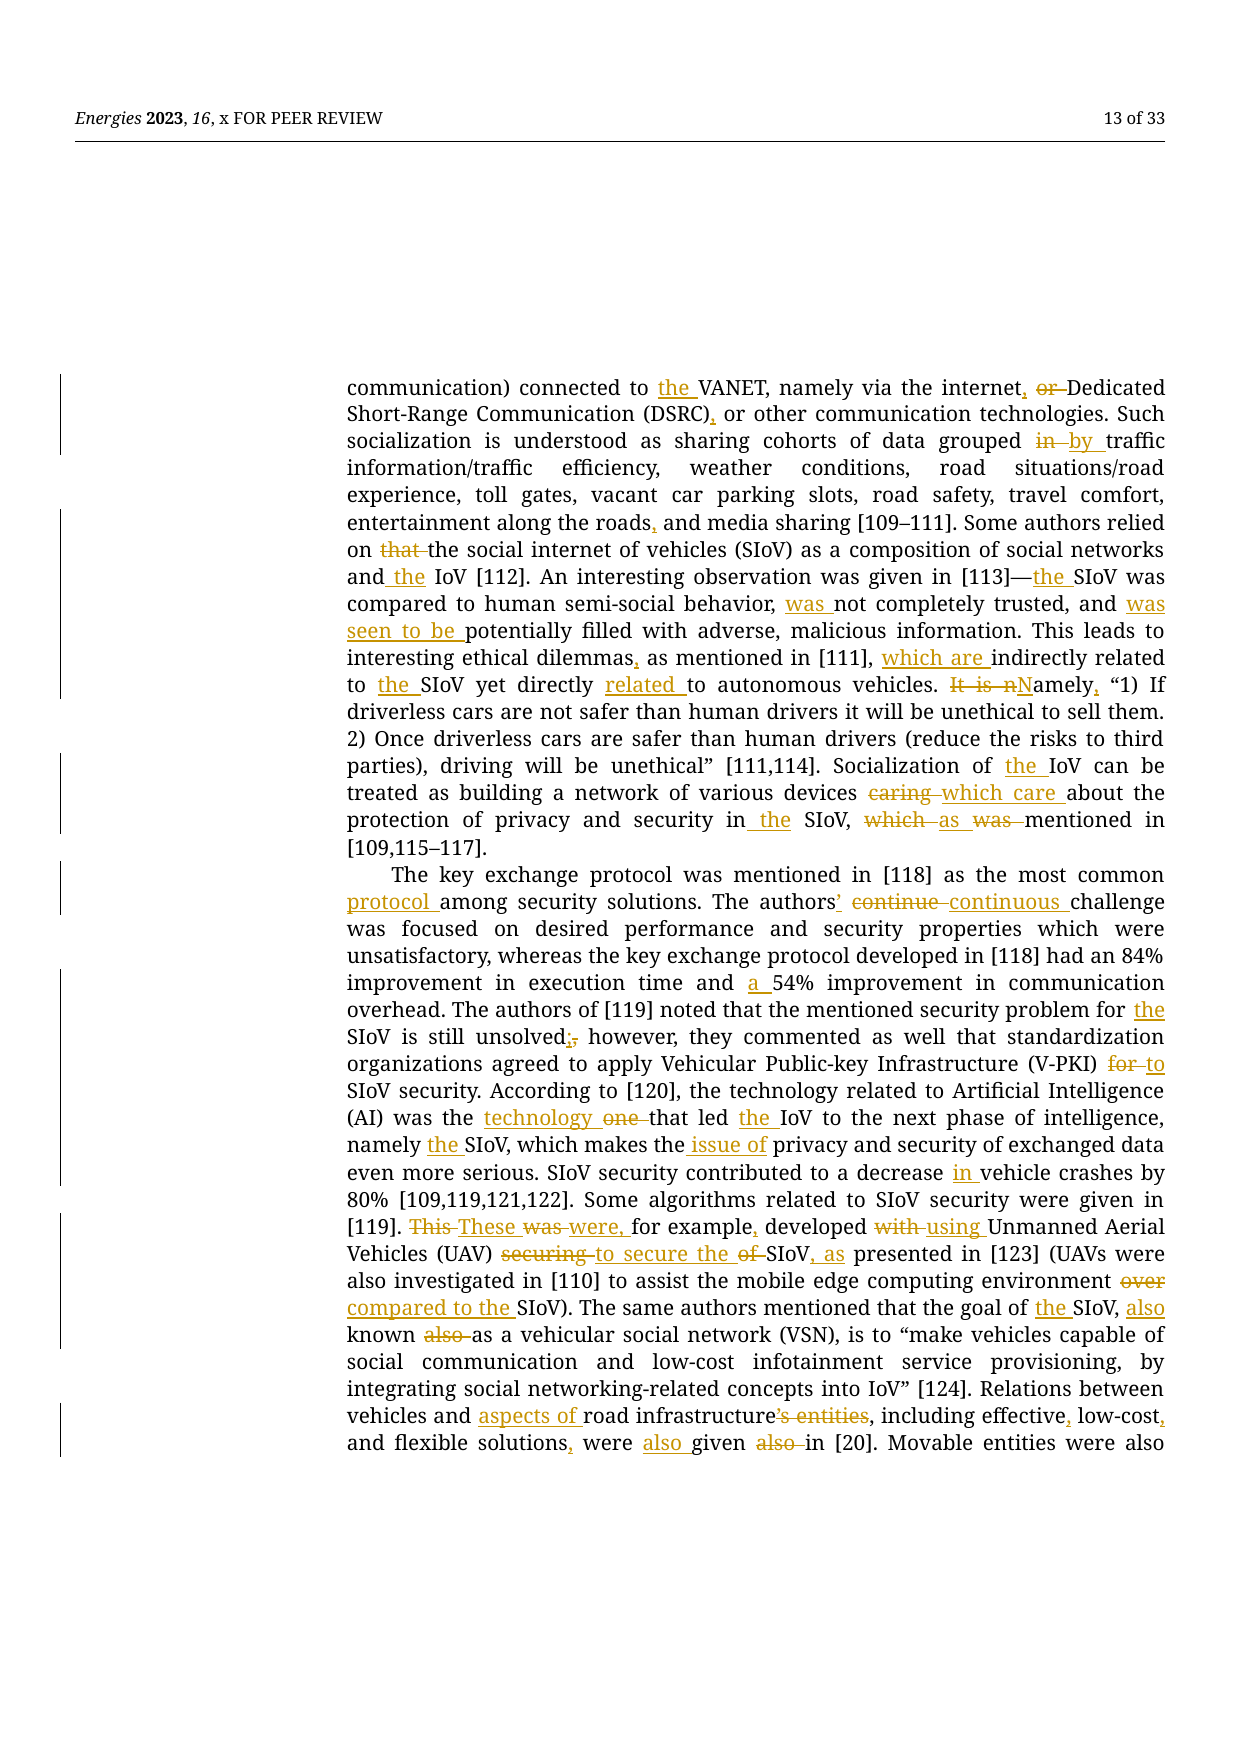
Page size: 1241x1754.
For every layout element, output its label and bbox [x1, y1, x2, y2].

text [347, 374, 1165, 861]
text [347, 861, 1165, 1457]
